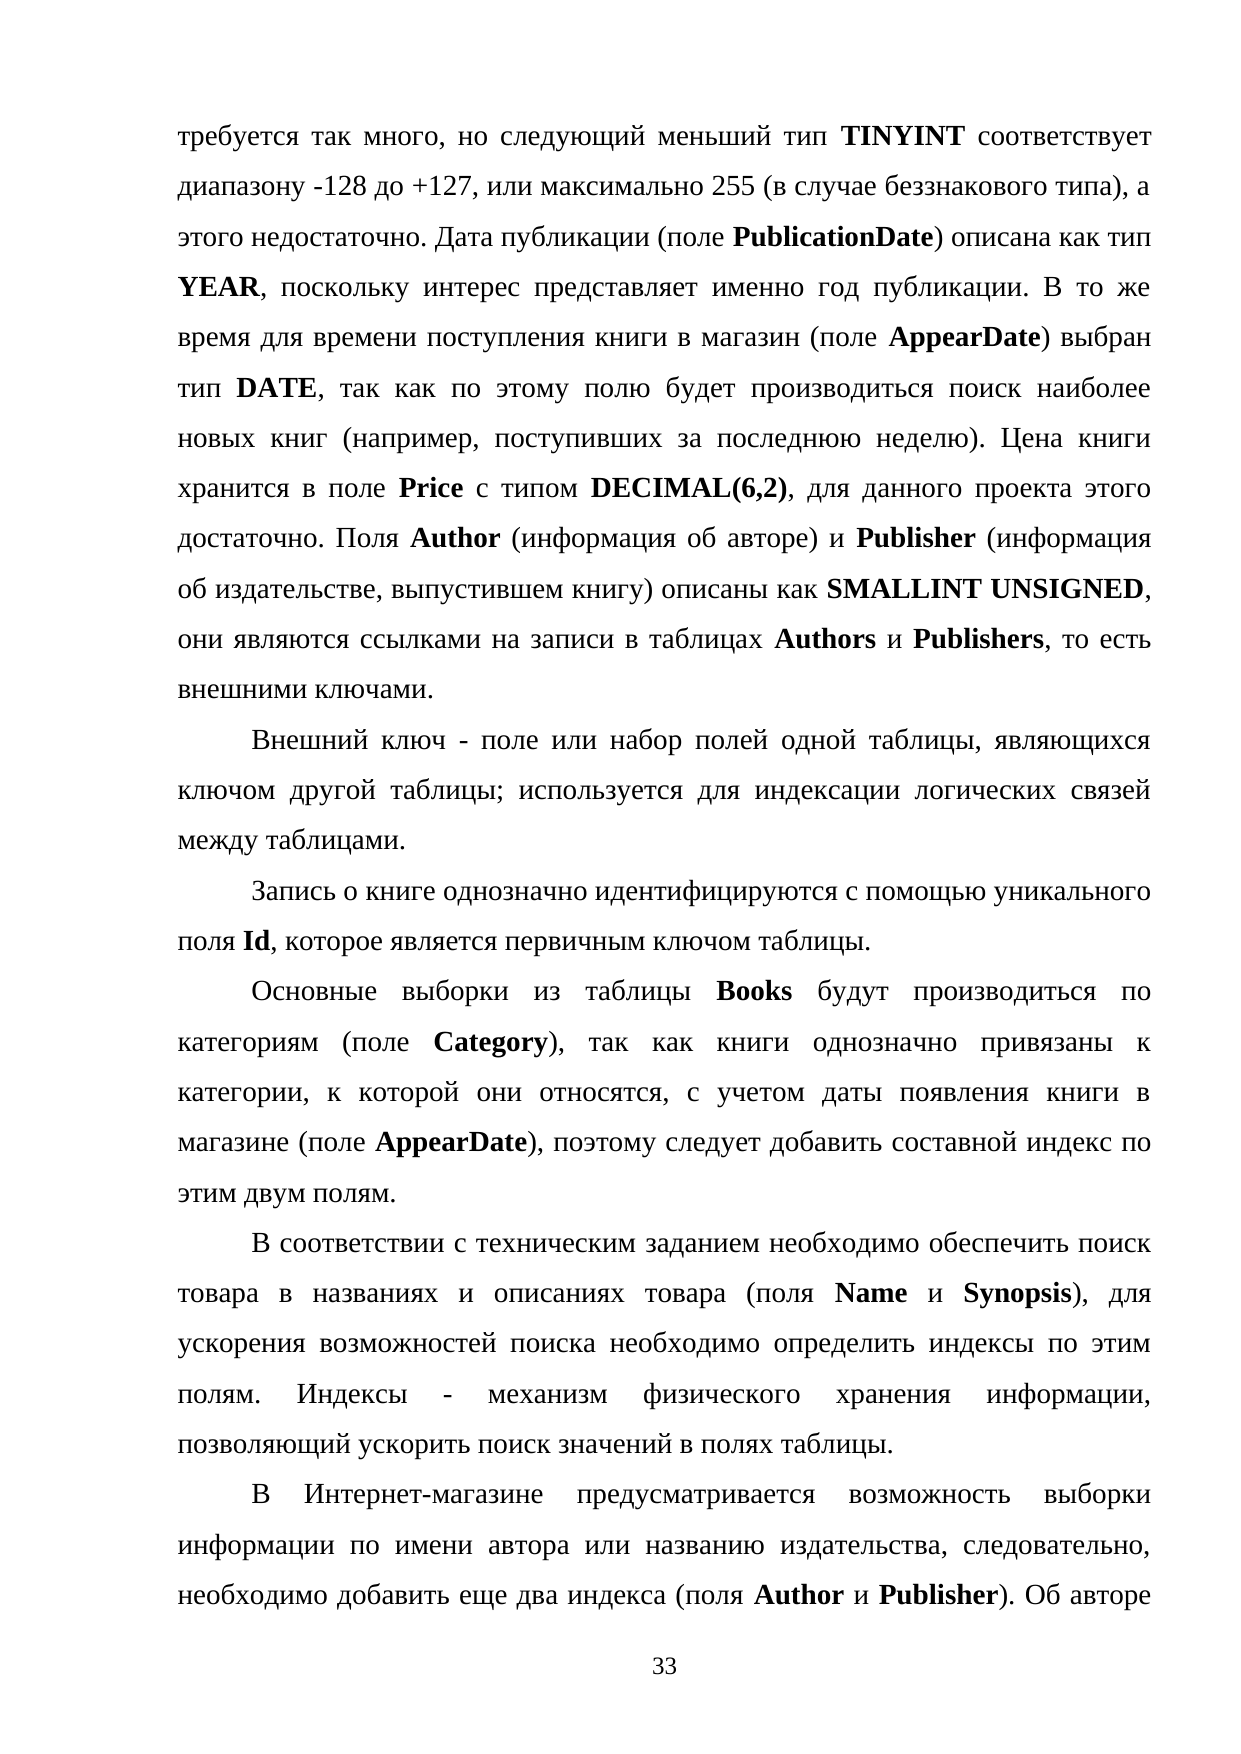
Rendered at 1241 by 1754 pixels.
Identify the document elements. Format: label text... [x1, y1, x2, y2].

text Внешний ключ - поле или набор полей одной таблицы, являющихся ключом другой таблицы; используется для индексации логических связей между таблицами. [177, 722, 1152, 856]
text Основные выборки из таблицы Books будут производиться по категориям (поле Category), так как книги однозначно привязаны к категории, к которой они относятся, с учетом даты появления книги в магазине (поле AppearDate), поэтому следует добавить составной индекс по этим двум полям. [177, 973, 1152, 1208]
text Запись о книге однозначно идентифицируются с помощью уникального поля Id, которое является первичным ключом таблицы. [177, 873, 1152, 957]
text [177, 118, 1152, 705]
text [177, 1477, 1152, 1611]
text В соответствии с техническим заданием необходимо обеспечить поиск товара в названиях и описаниях товара (поля Name и Synopsis), для ускорения возможностей поиска необходимо определить индексы по этим полям. Индексы - механизм физического хранения информации, позволяющий ускорить поиск значений в полях таблицы. [177, 1225, 1152, 1460]
